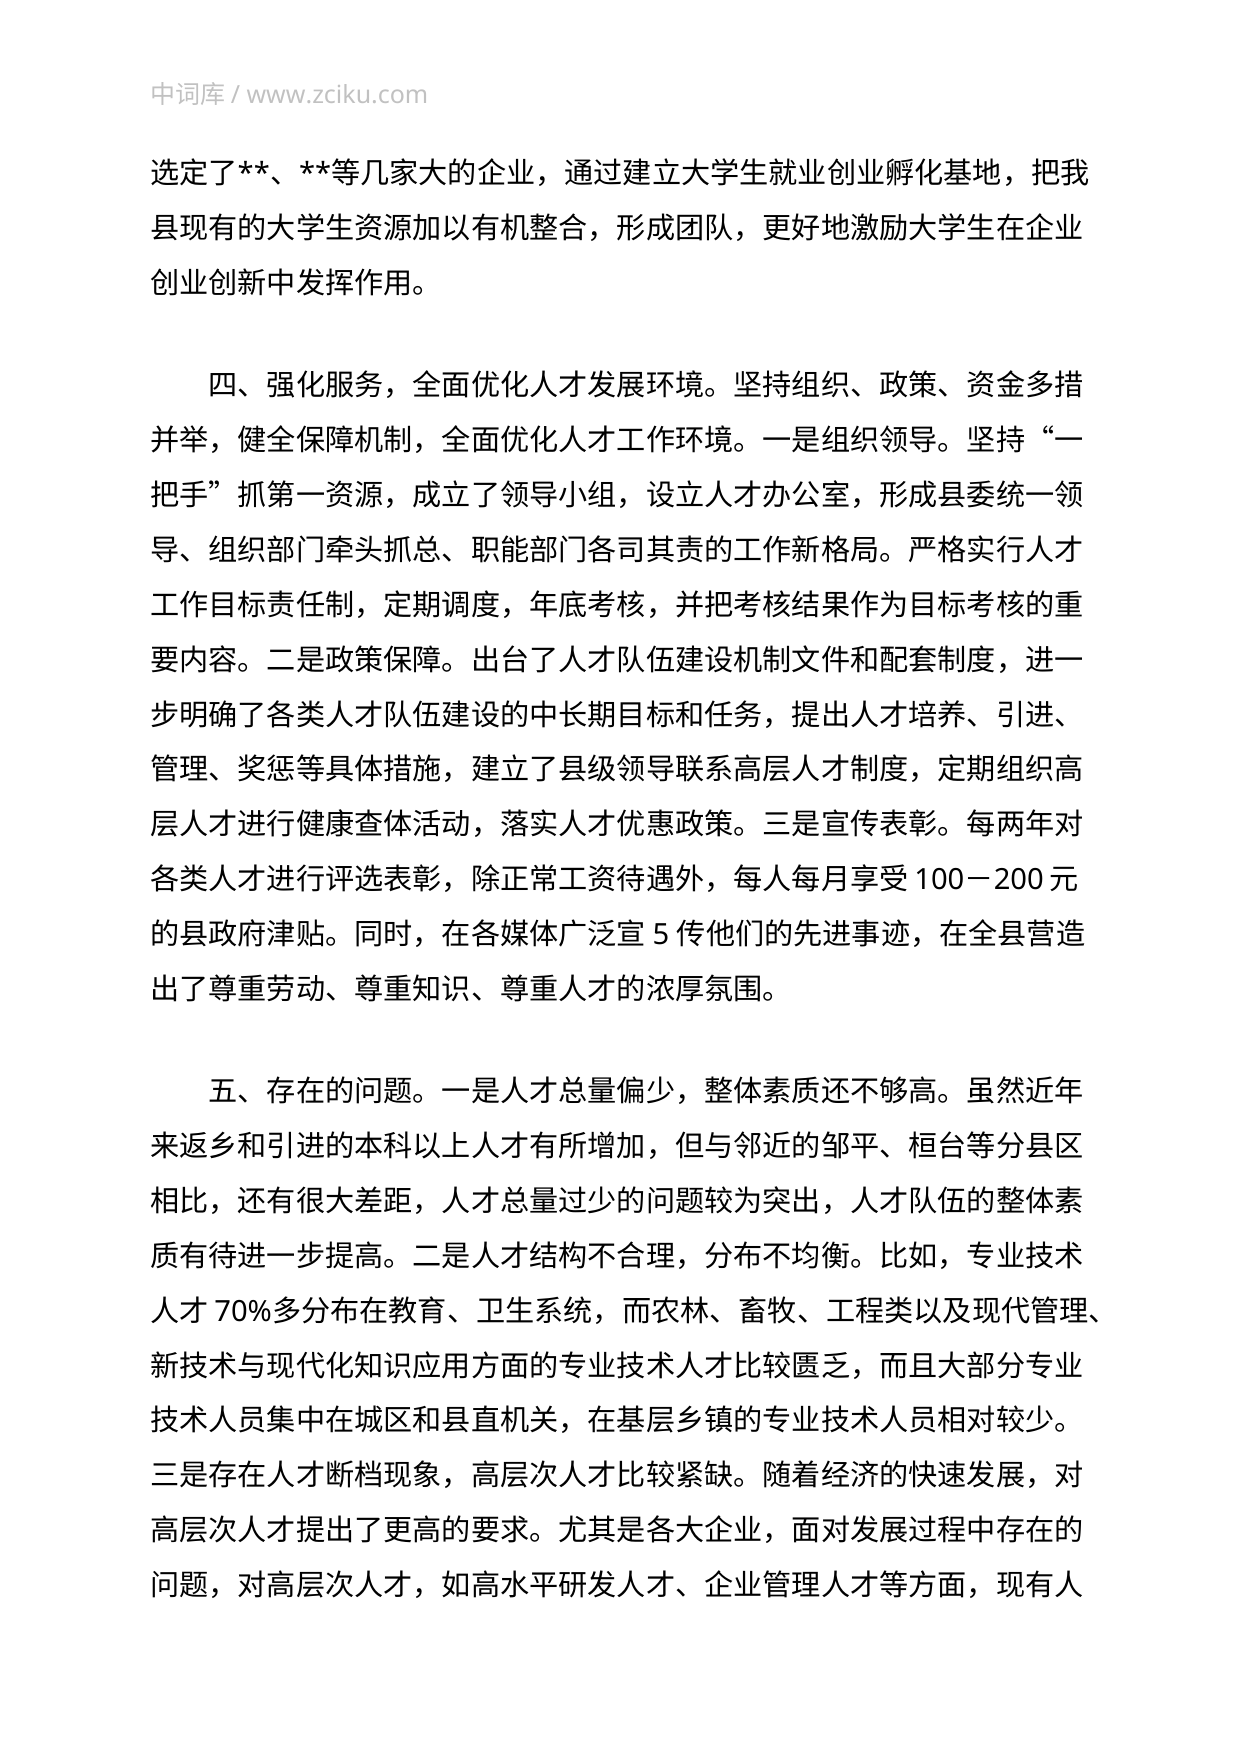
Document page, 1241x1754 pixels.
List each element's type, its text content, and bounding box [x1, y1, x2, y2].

text 四、强化服务，全面优化人才发展环境。坚持组织、政策、资金多措并举，健全保障机制，全面优化人才工作环境。一是组织领导。坚持“一把手”抓第一资源，成立了领导小组，设立人才办公室，形成县委统一领导、组织部门牵头抓总、职能部门各司其责的工作新格局。严格实行人才工作目标责任制，定期调度，年底考核，并把考核结果作为目标考核的重要内容。二是政策保障。出台了人才队伍建设机制文件和配套制度，进一步明确了各类人才队伍建设的中长期目标和任务，提出人才培养、引进、管理、奖惩等具体措施，建立了县级领导联系高层人才制度，定期组织高层人才进行健康查体活动，落实人才优惠政策。三是宣传表彰。每两年对各类人才进行评选表彰，除正常工资待遇外，每人每月享受100－200元的县政府津贴。同时，在各媒体广泛宣 5 传他们的先进事迹，在全县营造出了尊重劳动、尊重知识、尊重人才的浓厚氛围。 [150, 362, 1090, 1008]
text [150, 1067, 1090, 1604]
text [150, 150, 1090, 302]
